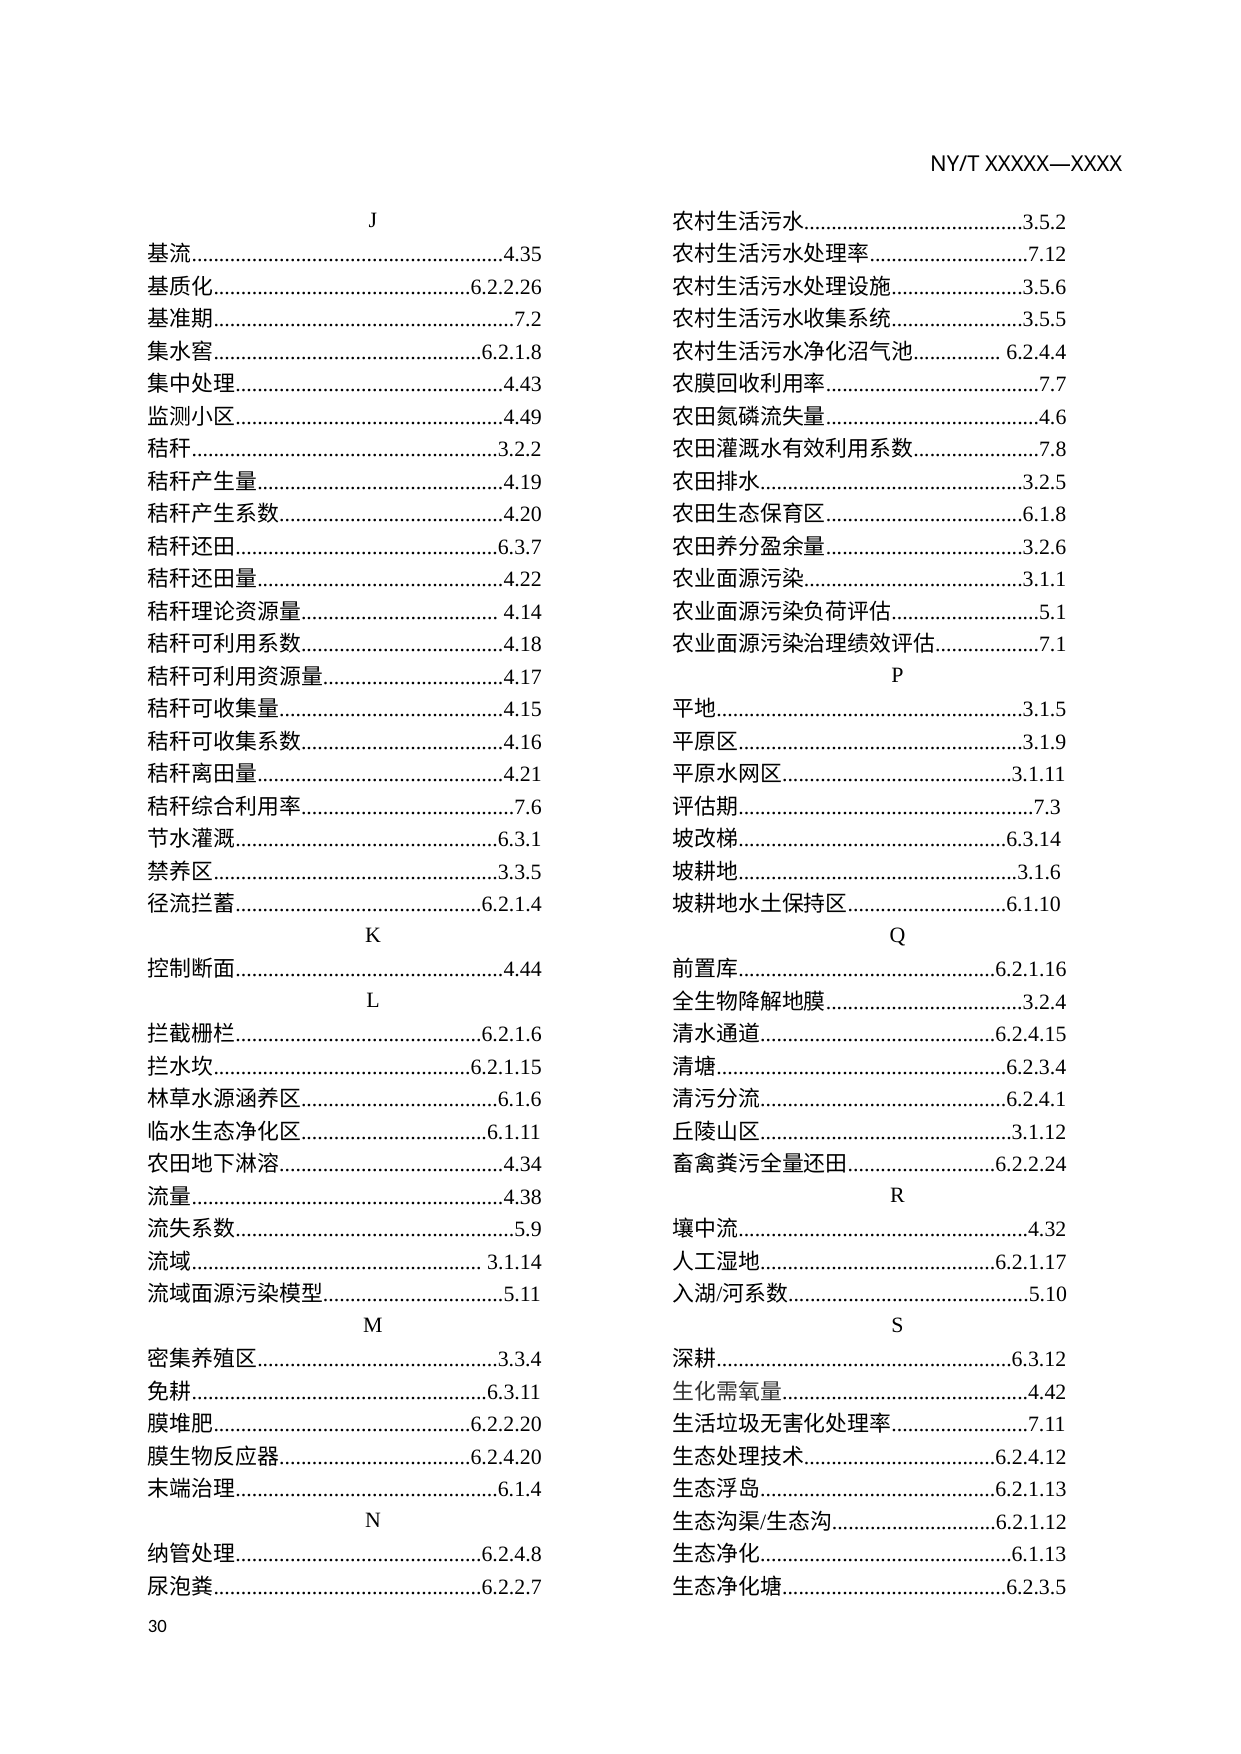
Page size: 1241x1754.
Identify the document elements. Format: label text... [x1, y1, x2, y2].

text 生态浮岛...........................................6.2.1.13 [672, 1471, 1122, 1503]
text 坡耕地水土保持区.............................6.1.10 [672, 886, 1122, 918]
text 拦水坎...............................................6.2.1.15 [148, 1048, 597, 1081]
text 秸秆可收集系数.....................................4.16 [148, 723, 597, 756]
text 平原区....................................................3.1.9 [672, 723, 1122, 756]
text 评估期......................................................7.3 [672, 788, 1122, 821]
text 坡改梯.................................................6.3.14 [672, 821, 1122, 853]
text 农田生态保育区....................................6.1.8 [672, 496, 1122, 528]
text 入湖/河系数............................................5.10 [672, 1276, 1122, 1308]
text 秸秆还田量.............................................4.22 [148, 561, 597, 593]
text 农田养分盈余量....................................3.2.6 [672, 528, 1122, 561]
text 坡耕地...................................................3.1.6 [672, 853, 1122, 886]
text 秸秆可利用资源量.................................4.17 [148, 658, 597, 691]
text 农业面源污染........................................3.1.1 [672, 561, 1122, 593]
text 监测小区.................................................4.49 [148, 398, 597, 431]
text 人工湿地...........................................6.2.1.17 [672, 1243, 1122, 1276]
text 农田地下淋溶.........................................4.34 [148, 1146, 597, 1178]
text 基准期.......................................................7.2 [148, 301, 597, 333]
text 平原水网区..........................................3.1.11 [672, 756, 1122, 788]
text 农田灌溉水有效利用系数.......................7.8 [672, 431, 1122, 463]
text 秸秆........................................................3.2.2 [148, 431, 597, 463]
text 膜堆肥...............................................6.2.2.20 [148, 1406, 597, 1438]
text 畜禽粪污全量还田...........................6.2.2.24 [672, 1146, 1122, 1178]
text 流域..................................................... 3.1.14 [148, 1243, 597, 1276]
text 流量.........................................................4.38 [148, 1178, 597, 1211]
text 农村生活污水净化沼气池................ 6.2.4.4 [672, 333, 1122, 366]
text 禁养区....................................................3.3.5 [148, 853, 597, 886]
text L [148, 983, 597, 1016]
text 末端治理................................................6.1.4 [148, 1471, 597, 1503]
text 农田排水................................................3.2.5 [672, 463, 1122, 496]
text 尿泡粪.................................................6.2.2.7 [148, 1568, 597, 1601]
text 纳管处理.............................................6.2.4.8 [148, 1536, 597, 1568]
text 生态处理技术...................................6.2.4.12 [672, 1438, 1122, 1471]
text 流域面源污染模型.................................5.11 [148, 1276, 597, 1308]
text 控制断面.................................................4.44 [148, 951, 597, 983]
text J [148, 203, 597, 236]
text K [148, 918, 597, 951]
text 拦截栅栏.............................................6.2.1.6 [148, 1016, 597, 1048]
text 清塘.....................................................6.2.3.4 [672, 1048, 1122, 1081]
text 秸秆产生量.............................................4.19 [148, 463, 597, 496]
text 前置库...............................................6.2.1.16 [672, 951, 1122, 983]
text 全生物降解地膜....................................3.2.4 [672, 983, 1122, 1016]
text 农膜回收利用率.......................................7.7 [672, 366, 1122, 398]
text 秸秆可利用系数.....................................4.18 [148, 626, 597, 658]
text 林草水源涵养区....................................6.1.6 [148, 1081, 597, 1113]
text 密集养殖区............................................3.3.4 [148, 1341, 597, 1373]
text 丘陵山区..............................................3.1.12 [672, 1113, 1122, 1146]
text S [672, 1308, 1122, 1341]
text 秸秆理论资源量.................................... 4.14 [148, 593, 597, 626]
text 基流.........................................................4.35 [148, 236, 597, 268]
text 农业面源污染负荷评估...........................5.1 [672, 593, 1122, 626]
text N [148, 1503, 597, 1536]
text 免耕......................................................6.3.11 [148, 1373, 597, 1406]
text 清污分流.............................................6.2.4.1 [672, 1081, 1122, 1113]
text 膜生物反应器...................................6.2.4.20 [148, 1438, 597, 1471]
text 秸秆产生系数.........................................4.20 [148, 496, 597, 528]
text Q [672, 918, 1122, 951]
text 秸秆可收集量.........................................4.15 [148, 691, 597, 723]
text 生态净化..............................................6.1.13 [672, 1536, 1122, 1568]
text 农村生活污水收集系统........................3.5.5 [672, 301, 1122, 333]
text 清水通道...........................................6.2.4.15 [672, 1016, 1122, 1048]
text 生态净化塘.........................................6.2.3.5 [672, 1568, 1122, 1601]
text P [672, 658, 1122, 691]
text 平地........................................................3.1.5 [672, 691, 1122, 723]
text 秸秆离田量.............................................4.21 [148, 756, 597, 788]
text 秸秆还田................................................6.3.7 [148, 528, 597, 561]
text 流失系数...................................................5.9 [148, 1211, 597, 1243]
text 基质化...............................................6.2.2.26 [148, 268, 597, 301]
text M [148, 1308, 597, 1341]
text 集中处理.................................................4.43 [148, 366, 597, 398]
text 秸秆综合利用率.......................................7.6 [148, 788, 597, 821]
text 农业面源污染治理绩效评估...................7.1 [672, 626, 1122, 658]
text 深耕......................................................6.3.12 [672, 1341, 1122, 1373]
text 集水窖.................................................6.2.1.8 [148, 333, 597, 366]
text 壤中流.....................................................4.32 [672, 1211, 1122, 1243]
text 节水灌溉................................................6.3.1 [148, 821, 597, 853]
text 生活垃圾无害化处理率.........................7.11 [672, 1406, 1122, 1438]
text 临水生态净化区..................................6.1.11 [148, 1113, 597, 1146]
text 农田氮磷流失量.......................................4.6 [672, 398, 1122, 431]
text 生化需氧量.............................................4.42 [672, 1373, 1122, 1406]
text 径流拦蓄.............................................6.2.1.4 [148, 886, 597, 918]
text 农村生活污水处理设施........................3.5.6 [672, 268, 1122, 301]
text R [672, 1178, 1122, 1211]
text 生态沟渠/生态沟..............................6.2.1.12 [672, 1503, 1122, 1536]
text 农村生活污水........................................3.5.2 [672, 203, 1122, 236]
text 农村生活污水处理率.............................7.12 [672, 236, 1122, 268]
